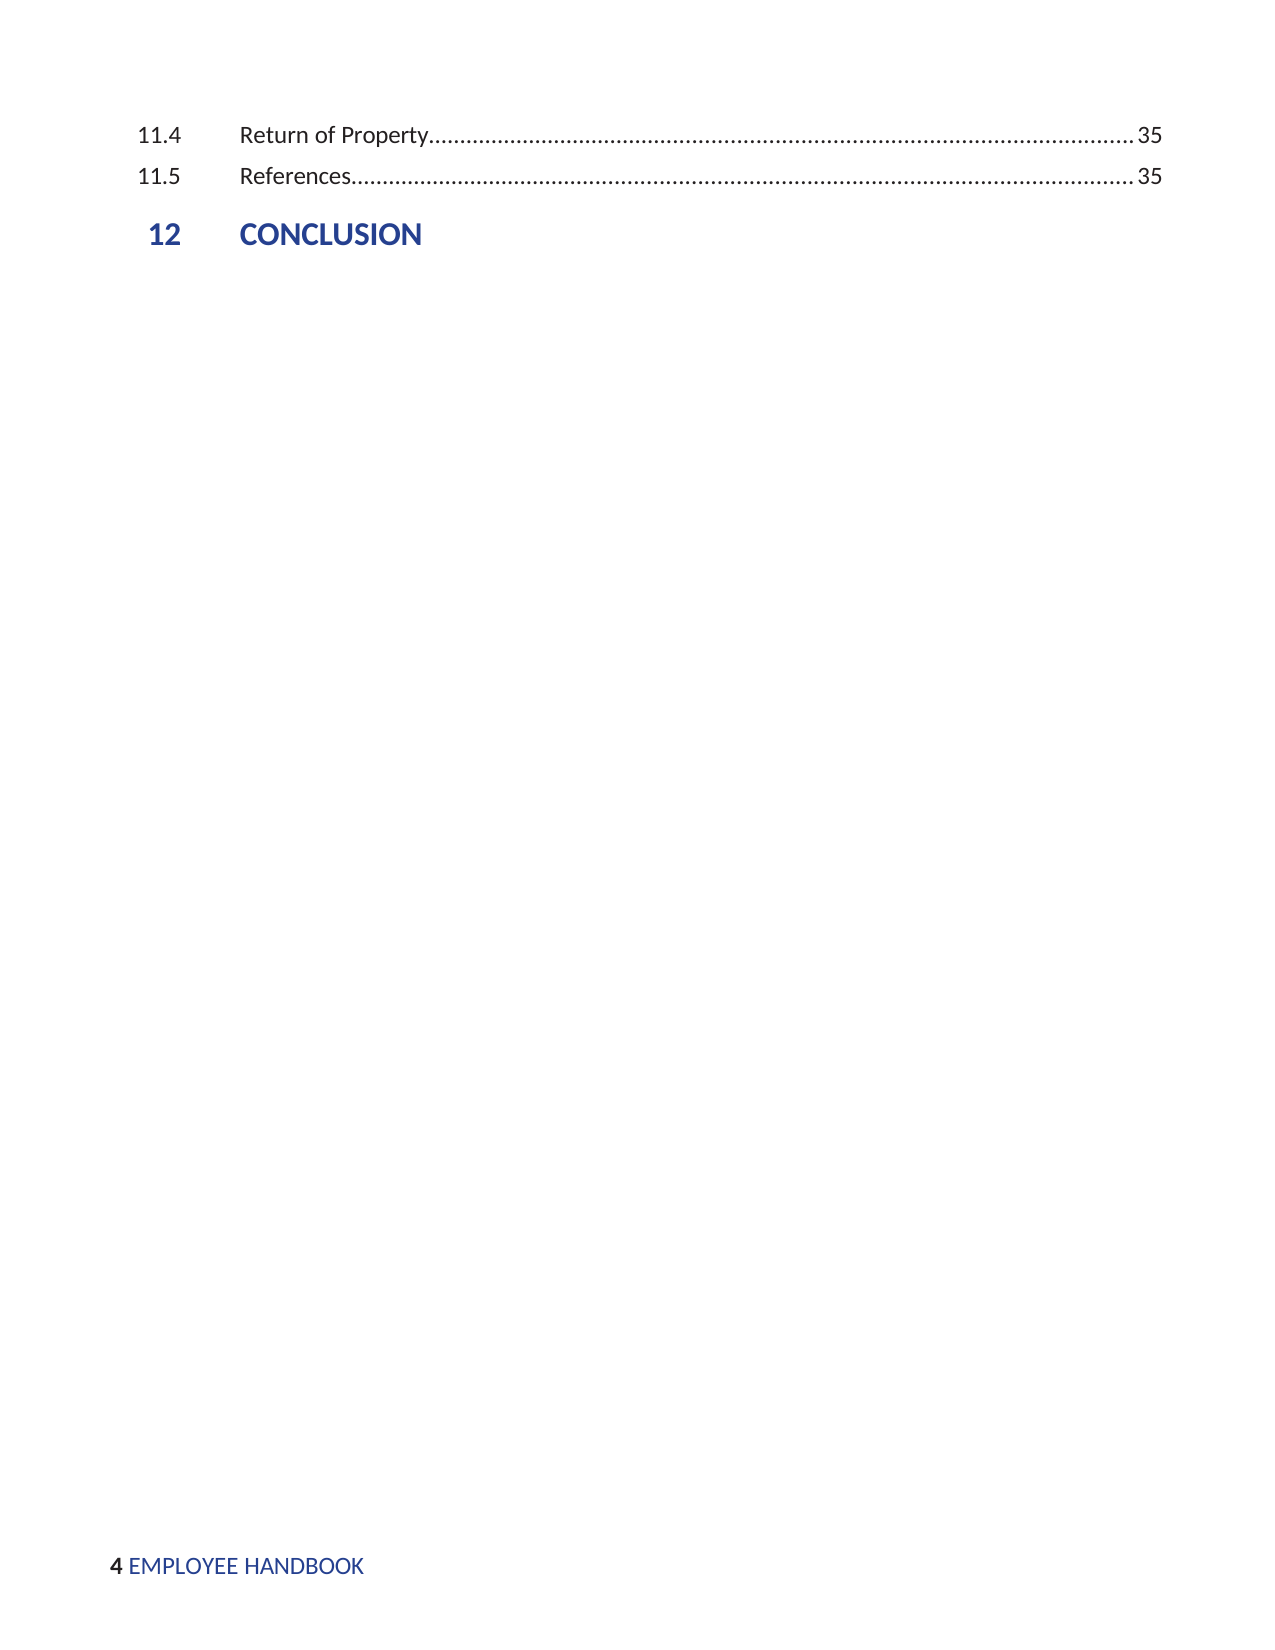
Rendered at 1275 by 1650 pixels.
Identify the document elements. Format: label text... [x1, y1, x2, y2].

list CONCLUSION [147, 213, 1175, 254]
